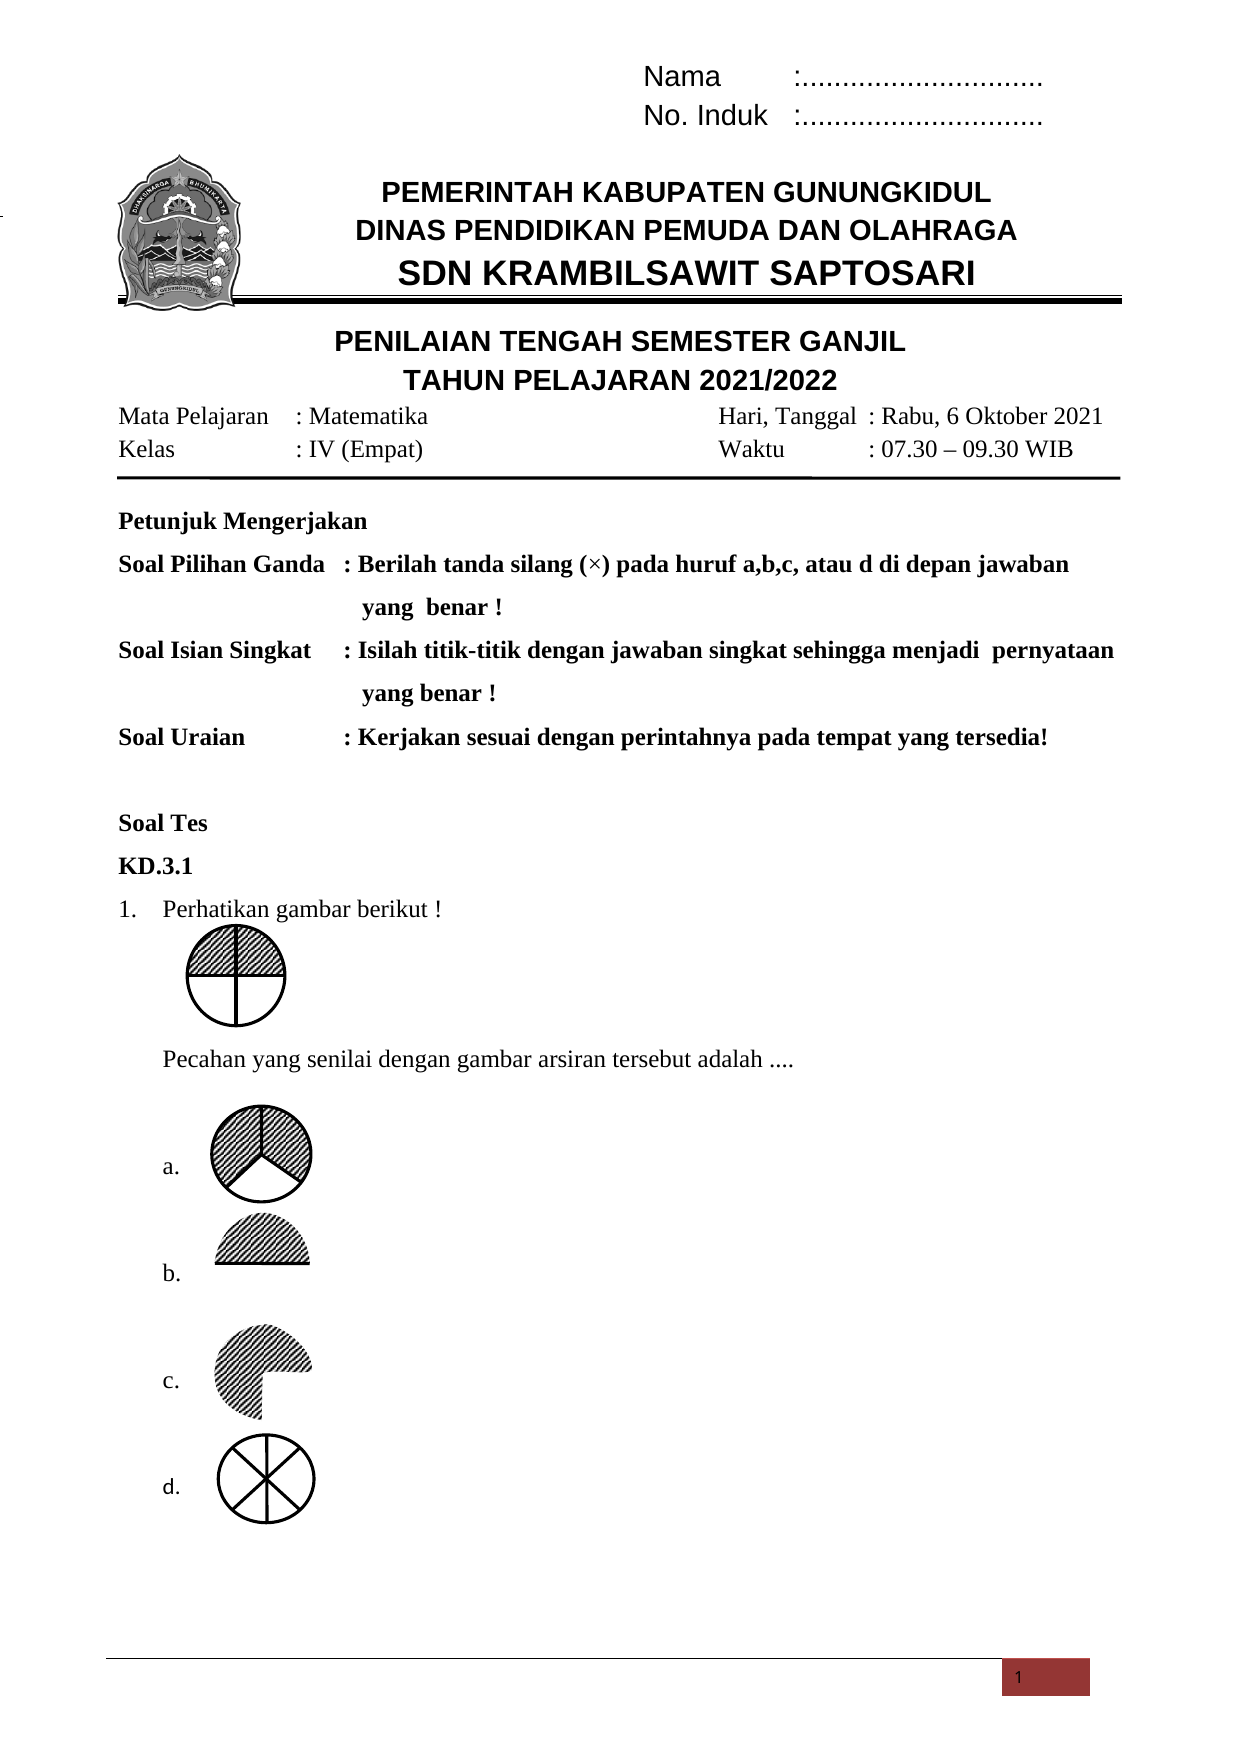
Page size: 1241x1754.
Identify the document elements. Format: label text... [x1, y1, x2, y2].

text yang benar ! [118, 678, 1122, 707]
text PEMERINTAH KABUPATEN GUNUNGKIDUL [241, 175, 1122, 208]
text Pecahan yang senilai dengan gambar arsiran tersebut adalah .... [118, 1044, 1122, 1073]
picture [214, 1212, 310, 1263]
picture [264, 1108, 309, 1179]
text PENILAIAN TENGAH SEMESTER GANJIL [118, 324, 1122, 358]
text Petunjuk Mengerjakan [118, 506, 1122, 535]
text KD.3.1 [118, 851, 1122, 880]
text yang benar ! [118, 592, 1122, 621]
picture [214, 1324, 312, 1422]
picture [189, 928, 234, 974]
text Mata Pelajaran : Matematika Hari, Tanggal : Rabu, 6 Oktober 2021 [118, 401, 1122, 430]
picture [238, 928, 283, 974]
text Kelas : IV (Empat) Waktu : 07.30 – 09.30 WIB [118, 434, 1122, 463]
text SDN KRAMBILSAWIT SAPTOSARI [241, 252, 1122, 295]
text No. Induk :.............................. [568, 98, 1142, 131]
text Soal Uraian : Kerjakan sesuai dengan perintahnya pada tempat yang tersedia! [118, 722, 1122, 750]
list Perhatikan gambar berikut ! [118, 894, 1122, 923]
text TAHUN PELAJARAN 2021/2022 [118, 363, 1122, 396]
text Soal Isian Singkat : Isilah titik-titik dengan jawaban singkat sehingga menjadi pernyataan [118, 635, 1122, 664]
text Soal Pilihan Ganda : Berilah tanda silang (×) pada huruf a,b,c, atau d di depan jawaban [118, 549, 1122, 578]
picture [214, 1108, 260, 1184]
text Soal Tes [118, 808, 1122, 837]
text Nama :.............................. [568, 59, 1122, 93]
text DINAS PENDIDIKAN PEMUDA DAN OLAHRAGA [241, 213, 1122, 247]
